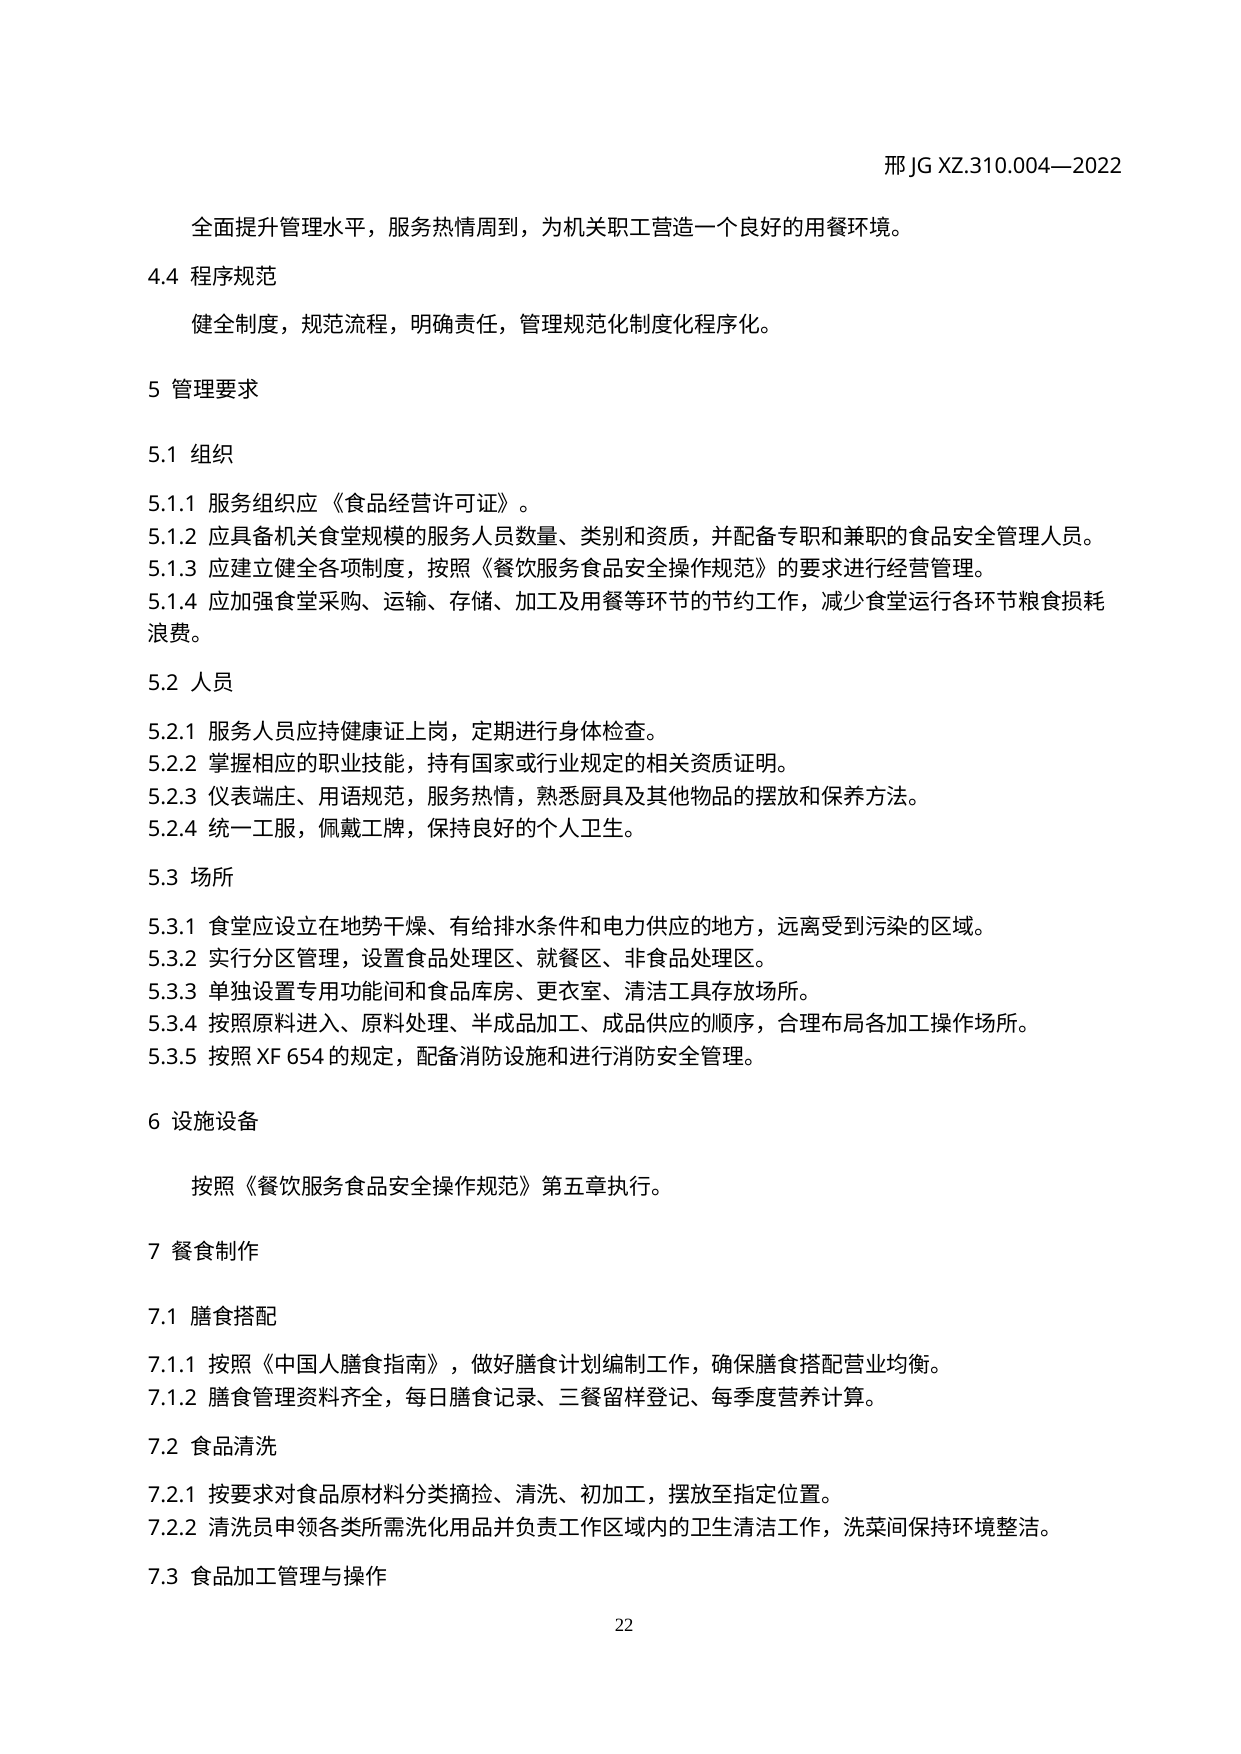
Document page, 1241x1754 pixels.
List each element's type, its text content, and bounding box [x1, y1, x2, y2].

text 人员 [148, 664, 1122, 697]
text 按照《中国人膳食指南》，做好膳食计划编制工作，确保膳食搭配营业均衡。 [148, 1347, 1122, 1379]
text 统一工服，佩戴工牌，保持良好的个人卫生。 [148, 811, 1122, 843]
text 程序规范 [148, 258, 1122, 291]
text 清洗员申领各类所需洗化用品并负责工作区域内的卫生清洁工作，洗菜间保持环境整洁。 [148, 1509, 1122, 1542]
text 服务人员应持健康证上岗，定期进行身体检查。 [148, 713, 1122, 746]
text 按照《餐饮服务食品安全操作规范》第五章执行。 [148, 1168, 1122, 1201]
text 食品清洗 [148, 1428, 1122, 1461]
text 膳食管理资料齐全，每日膳食记录、三餐留样登记、每季度营养计算。 [148, 1379, 1122, 1412]
text 食品加工管理与操作 [148, 1558, 1122, 1591]
text 按照XF 654的规定，配备消防设施和进行消防安全管理。 [148, 1038, 1122, 1071]
text 管理要求 [148, 372, 1122, 404]
text 组织 [148, 437, 1122, 469]
text 实行分区管理，设置食品处理区、就餐区、非食品处理区。 [148, 941, 1122, 973]
text 健全制度，规范流程，明确责任，管理规范化制度化程序化。 [148, 307, 1122, 339]
text 应建立健全各项制度，按照《餐饮服务食品安全操作规范》的要求进行经营管理。 [148, 551, 1122, 583]
text 膳食搭配 [148, 1298, 1122, 1331]
text 食堂应设立在地势干燥、有给排水条件和电力供应的地方，远离受到污染的区域。 [148, 908, 1122, 941]
text 仪表端庄、用语规范，服务热情，熟悉厨具及其他物品的摆放和保养方法。 [148, 778, 1122, 811]
text 掌握相应的职业技能，持有国家或行业规定的相关资质证明。 [148, 746, 1122, 778]
text 全面提升管理水平，服务热情周到，为机关职工营造一个良好的用餐环境。 [148, 209, 1122, 242]
text 场所 [148, 859, 1122, 892]
text 餐食制作 [148, 1233, 1122, 1266]
text 设施设备 [148, 1103, 1122, 1136]
text 单独设置专用功能间和食品库房、更衣室、清洁工具存放场所。 [148, 973, 1122, 1006]
text 按要求对食品原材料分类摘捡、清洗、初加工，摆放至指定位置。 [148, 1477, 1122, 1509]
text 按照原料进入、原料处理、半成品加工、成品供应的顺序，合理布局各加工操作场所。 [148, 1006, 1122, 1038]
text 应加强食堂采购、运输、存储、加工及用餐等环节的节约工作，减少食堂运行各环节粮食损耗浪费。 [148, 583, 1122, 648]
text 应具备机关食堂规模的服务人员数量、类别和资质，并配备专职和兼职的食品安全管理人员。 [148, 518, 1122, 551]
text 服务组织应 《食品经营许可证》。 [148, 486, 1122, 518]
